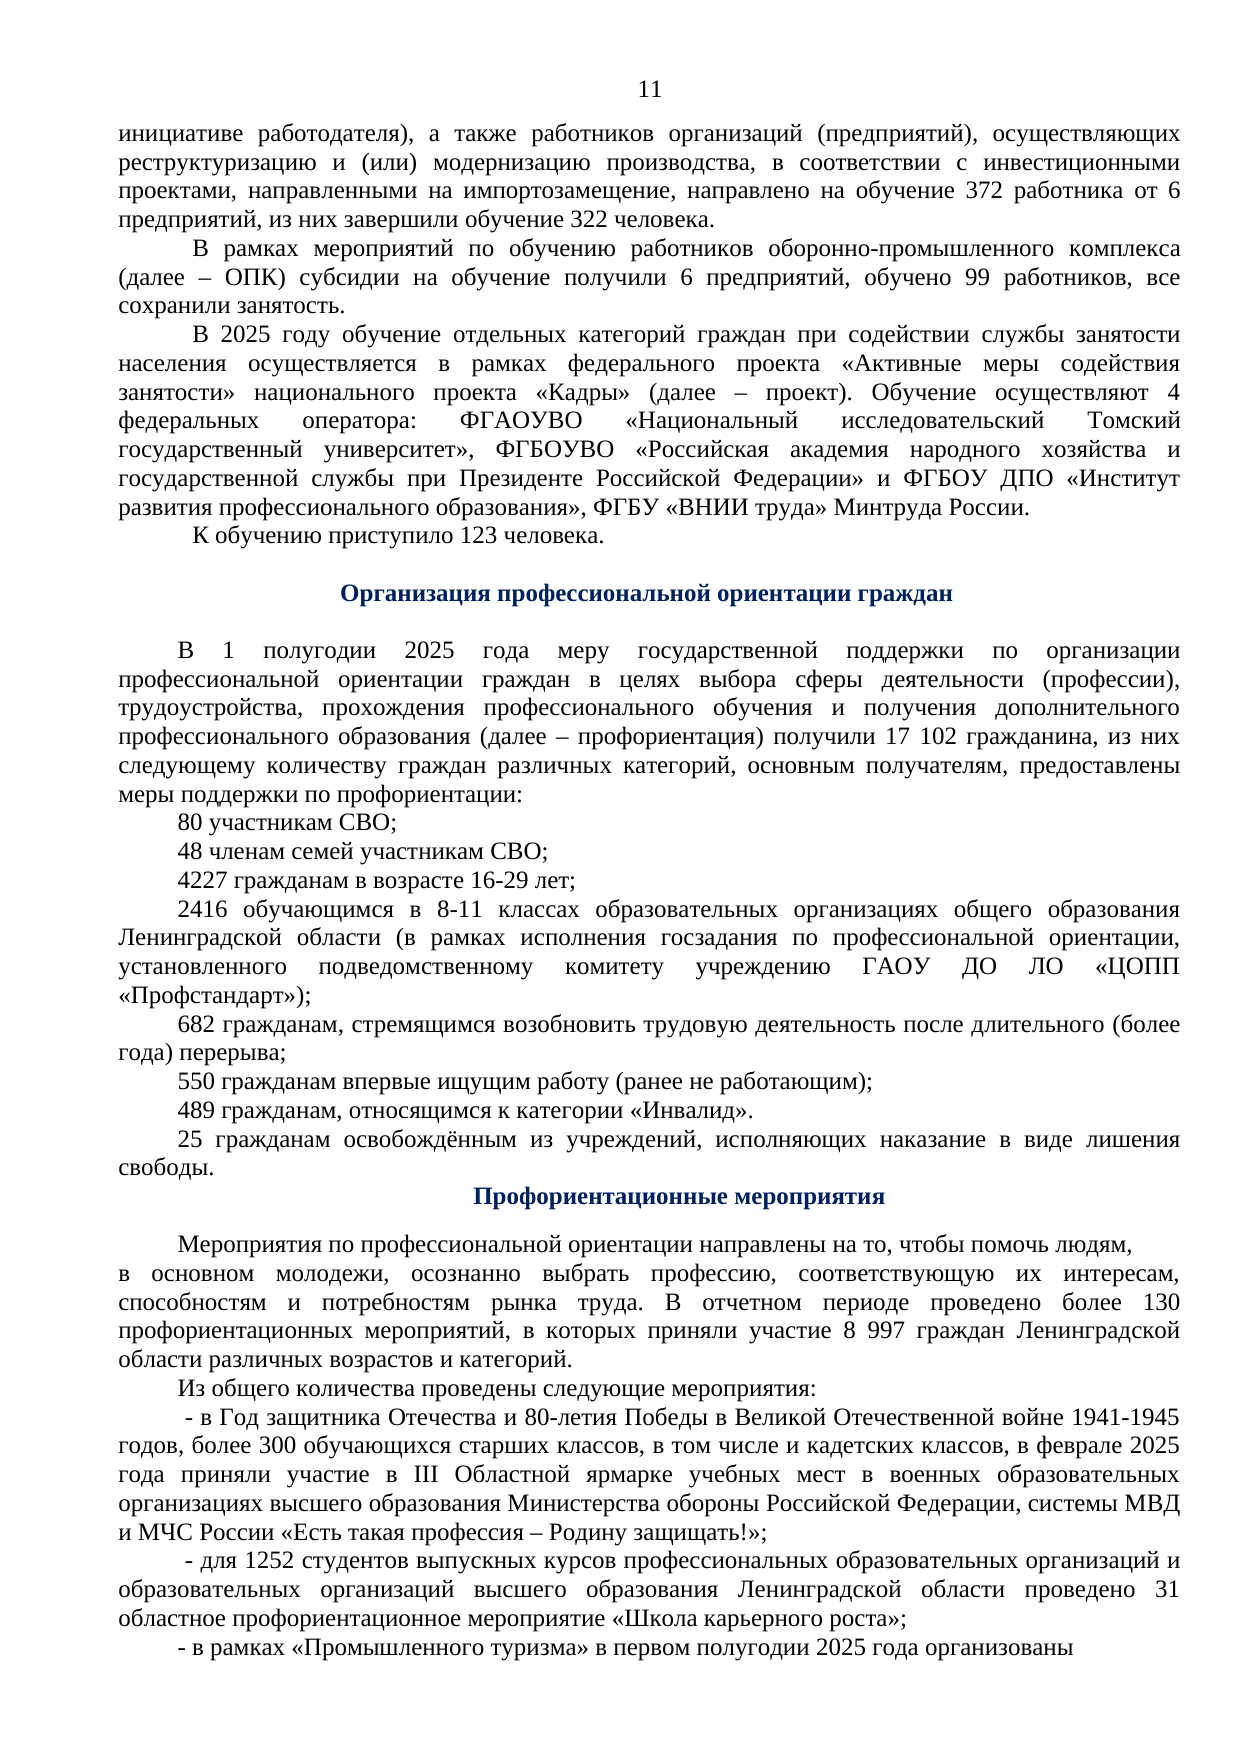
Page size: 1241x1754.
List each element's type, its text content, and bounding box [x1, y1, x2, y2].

text 550 гражданам впервые ищущим работу (ранее не работающим); [118, 1066, 1181, 1095]
text Мероприятия по профессиональной ориентации направлены на то, чтобы помочь людям, [118, 1229, 1181, 1258]
text В рамках мероприятий по обучению работников оборонно-промышленного комплекса (далее – ОПК) субсидии на обучение получили 6 предприятий, обучено 99 работников, все сохранили занятость. [118, 233, 1181, 319]
text В 1 полугодии 2025 года меру государственной поддержки по организации профессиональной ориентации граждан в целях выбора сферы деятельности (профессии), трудоустройства, прохождения профессионального обучения и получения дополнительного профессионального образования (далее – профориентация) получили 17 102 гражданина, из них следующему количеству граждан различных категорий, основным получателям, предоставлены меры поддержки по профориентации: [118, 635, 1181, 807]
text Профориентационные мероприятия [118, 1181, 1181, 1210]
text 48 членам семей участникам СВО; [118, 836, 1181, 865]
text - для 1252 студентов выпускных курсов профессиональных образовательных организаций и образовательных организаций высшего образования Ленинградской области проведено 31 областное профориентационное мероприятие «Школа карьерного роста»; [118, 1545, 1181, 1632]
text - в Год защитника Отечества и 80-летия Победы в Великой Отечественной войне 1941-1945 годов, более 300 обучающихся старших классов, в том числе и кадетских классов, в феврале 2025 года приняли участие в III Областной ярмарке учебных мест в военных образовательных организациях высшего образования Министерства обороны Российской Федерации, системы МВД и МЧС России «Есть такая профессия – Родину защищать!»; [118, 1402, 1181, 1545]
text К обучению приступило 123 человека. [118, 521, 1181, 549]
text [118, 118, 1181, 233]
text 25 гражданам освобождённым из учреждений, исполняющих наказание в виде лишения свободы. [118, 1124, 1181, 1181]
text в основном молодежи, осознанно выбрать профессию, соответствующую их интересам, способностям и потребностям рынка труда. В отчетном периоде проведено более 130 профориентационных мероприятий, в которых приняли участие 8 997 граждан Ленинградской области различных возрастов и категорий. [118, 1258, 1181, 1373]
text Из общего количества проведены следующие мероприятия: [118, 1373, 1181, 1402]
text - в рамках «Промышленного туризма» в первом полугодии 2025 года организованы [118, 1632, 1181, 1660]
text 2416 обучающимся в 8-11 классах образовательных организациях общего образования Ленинградской области (в рамках исполнения госзадания по профессиональной ориентации, установленного подведомственному комитету учреждению ГАОУ ДО ЛО «ЦОПП «Профстандарт»); [118, 894, 1181, 1009]
text 489 гражданам, относящимся к категории «Инвалид». [118, 1095, 1181, 1124]
text В 2025 году обучение отдельных категорий граждан при содействии службы занятости населения осуществляется в рамках федерального проекта «Активные меры содействия занятости» национального проекта «Кадры» (далее – проект). Обучение осуществляют 4 федеральных оператора: ФГАОУВО «Национальный исследовательский Томский государственный университет», ФГБОУВО «Российская академия народного хозяйства и государственной службы при Президенте Российской Федерации» и ФГБОУ ДПО «Институт развития профессионального образования», ФГБУ «ВНИИ труда» Минтруда России. [118, 319, 1181, 521]
text 4227 гражданам в возрасте 16-29 лет; [118, 865, 1181, 894]
text 682 гражданам, стремящимся возобновить трудовую деятельность после длительного (более года) перерыва; [118, 1009, 1181, 1066]
text Организация профессиональной ориентации граждан [118, 578, 1181, 635]
text 80 участникам СВО; [118, 807, 1181, 836]
